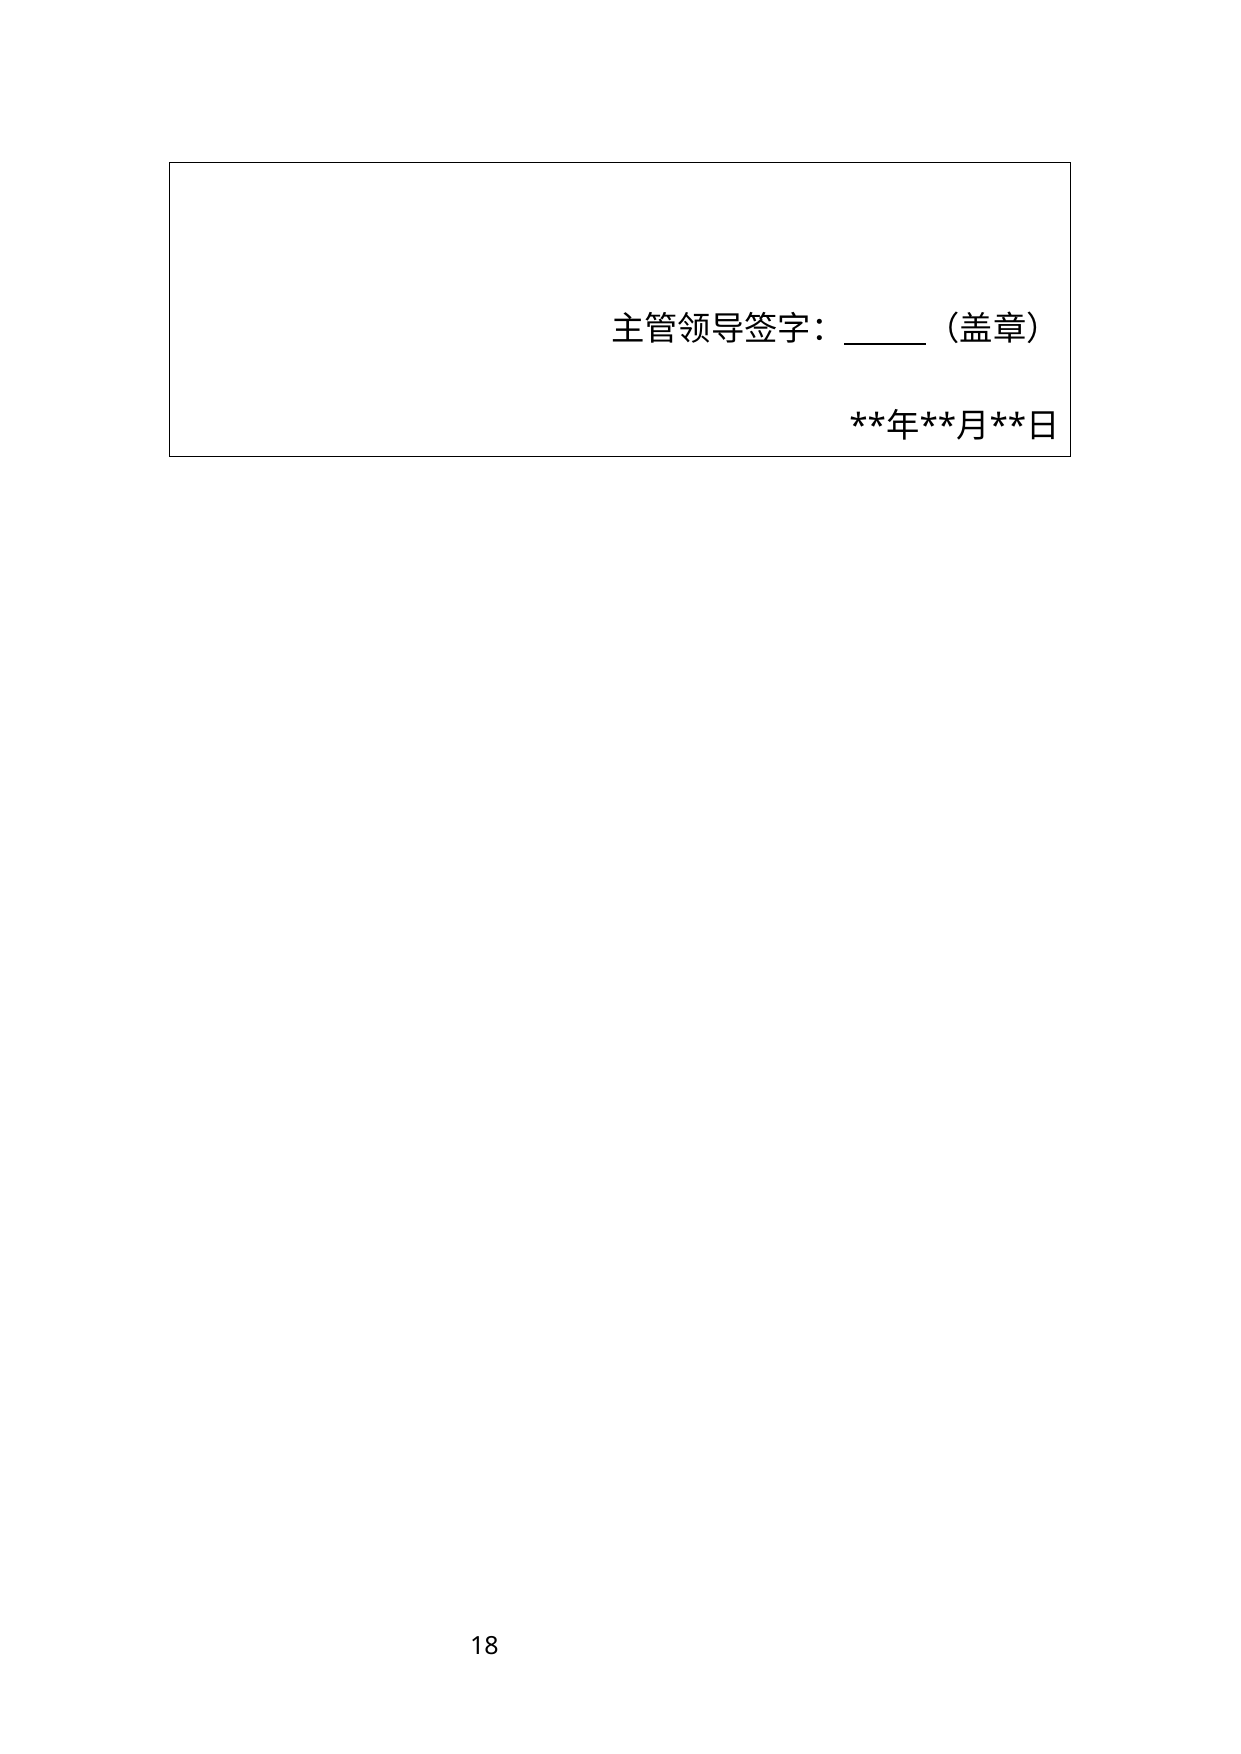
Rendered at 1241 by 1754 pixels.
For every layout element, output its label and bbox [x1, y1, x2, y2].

table_cell [170, 163, 1070, 456]
